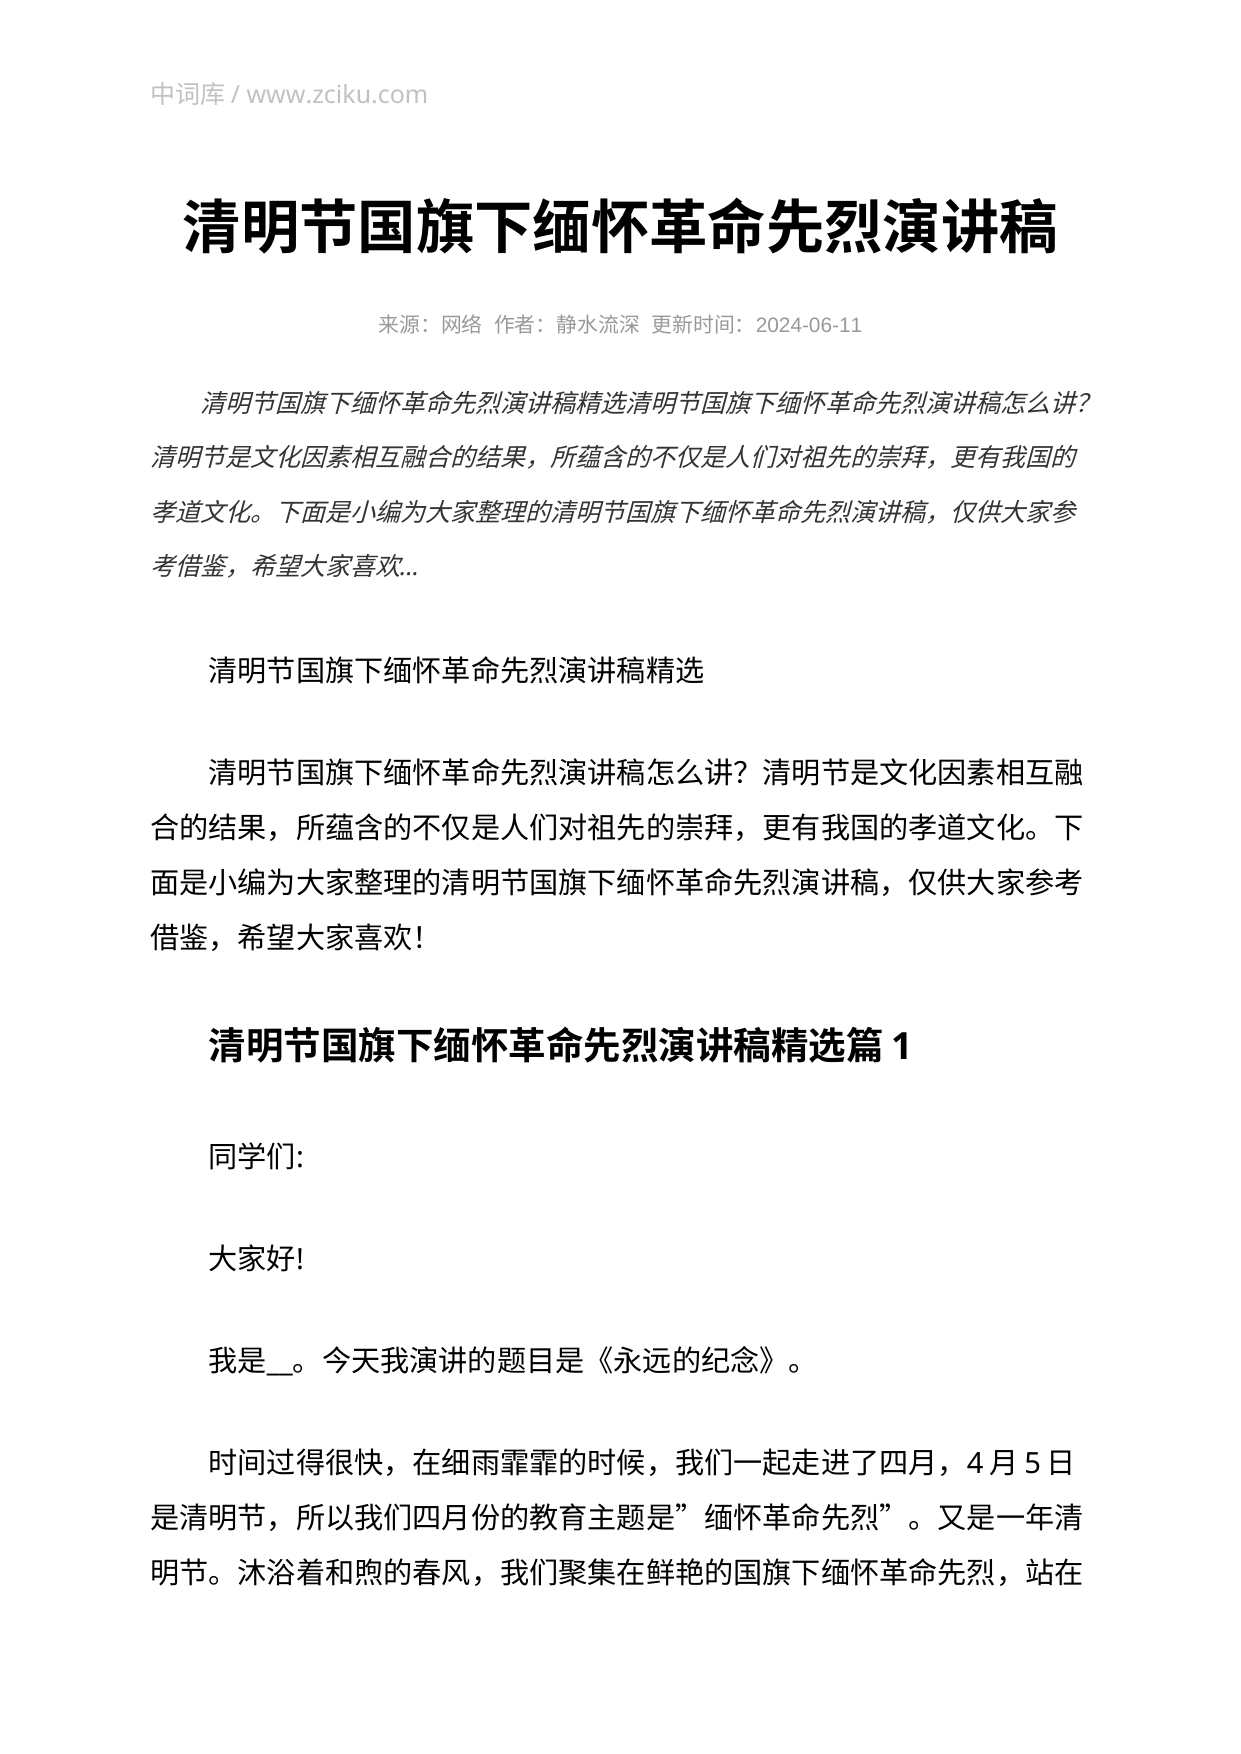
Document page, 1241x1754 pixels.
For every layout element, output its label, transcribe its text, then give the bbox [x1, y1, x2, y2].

text 来源：网络 作者：静水流深 更新时间：2024-06-11 [150, 313, 1090, 337]
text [150, 1439, 1090, 1592]
text 清明节国旗下缅怀革命先烈演讲稿精选清明节国旗下缅怀革命先烈演讲稿怎么讲？清明节是文化因素相互融合的结果，所蕴含的不仅是人们对祖先的崇拜，更有我国的孝道文化。下面是小编为大家整理的清明节国旗下缅怀革命先烈演讲稿，仅供大家参考借鉴，希望大家喜欢... [150, 383, 1090, 583]
text 清明节国旗下缅怀革命先烈演讲稿怎么讲？清明节是文化因素相互融合的结果，所蕴含的不仅是人们对祖先的崇拜，更有我国的孝道文化。下面是小编为大家整理的清明节国旗下缅怀革命先烈演讲稿，仅供大家参考借鉴，希望大家喜欢！ [150, 749, 1090, 957]
text 我是__。今天我演讲的题目是《永远的纪念》。 [150, 1338, 1090, 1380]
text 清明节国旗下缅怀革命先烈演讲稿精选 [150, 648, 1090, 690]
text 清明节国旗下缅怀革命先烈演讲稿精选篇1 [150, 1016, 1090, 1071]
subtitle 清明节国旗下缅怀革命先烈演讲稿 [150, 181, 1090, 266]
text 同学们: [150, 1134, 1090, 1176]
text 大家好! [150, 1236, 1090, 1278]
